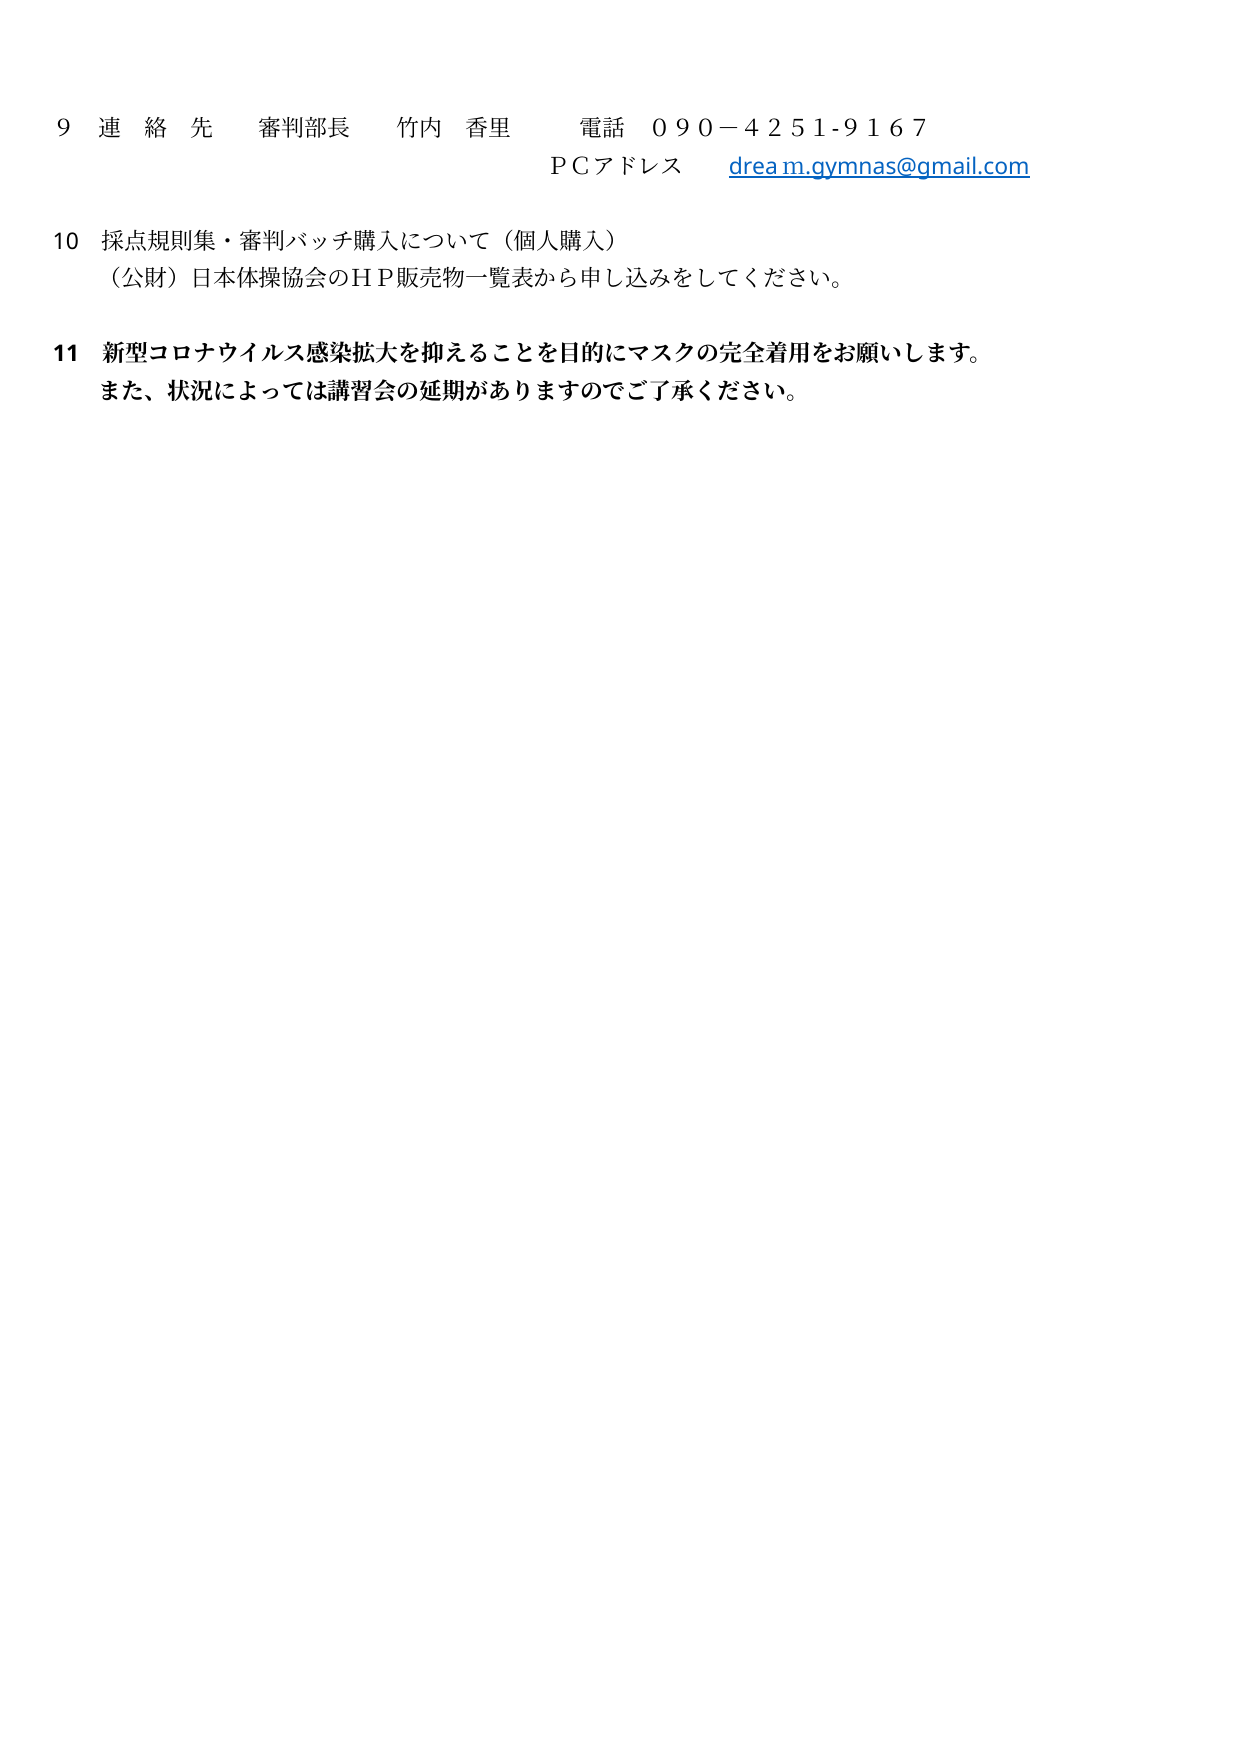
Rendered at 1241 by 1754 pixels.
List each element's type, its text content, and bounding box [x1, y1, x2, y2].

text （公財）日本体操協会のＨＰ販売物一覧表から申し込みをしてください。 [29, 258, 1211, 296]
text ＰＣアドレス dreaｍ.gymnas@gmail.com [29, 146, 1211, 183]
text 11 新型コロナウイルス感染拡大を抑えることを目的にマスクの完全着用をお願いします。 [29, 333, 1211, 371]
text また、状況によっては講習会の延期がありますのでご了承ください。 [29, 371, 1211, 408]
text 10 採点規則集・審判バッチ購入について（個人購入） [29, 221, 1211, 258]
text ９ 連 絡 先 審判部長 竹内 香里 電話 ０９０－４２５１-９１６７ [29, 108, 1211, 146]
